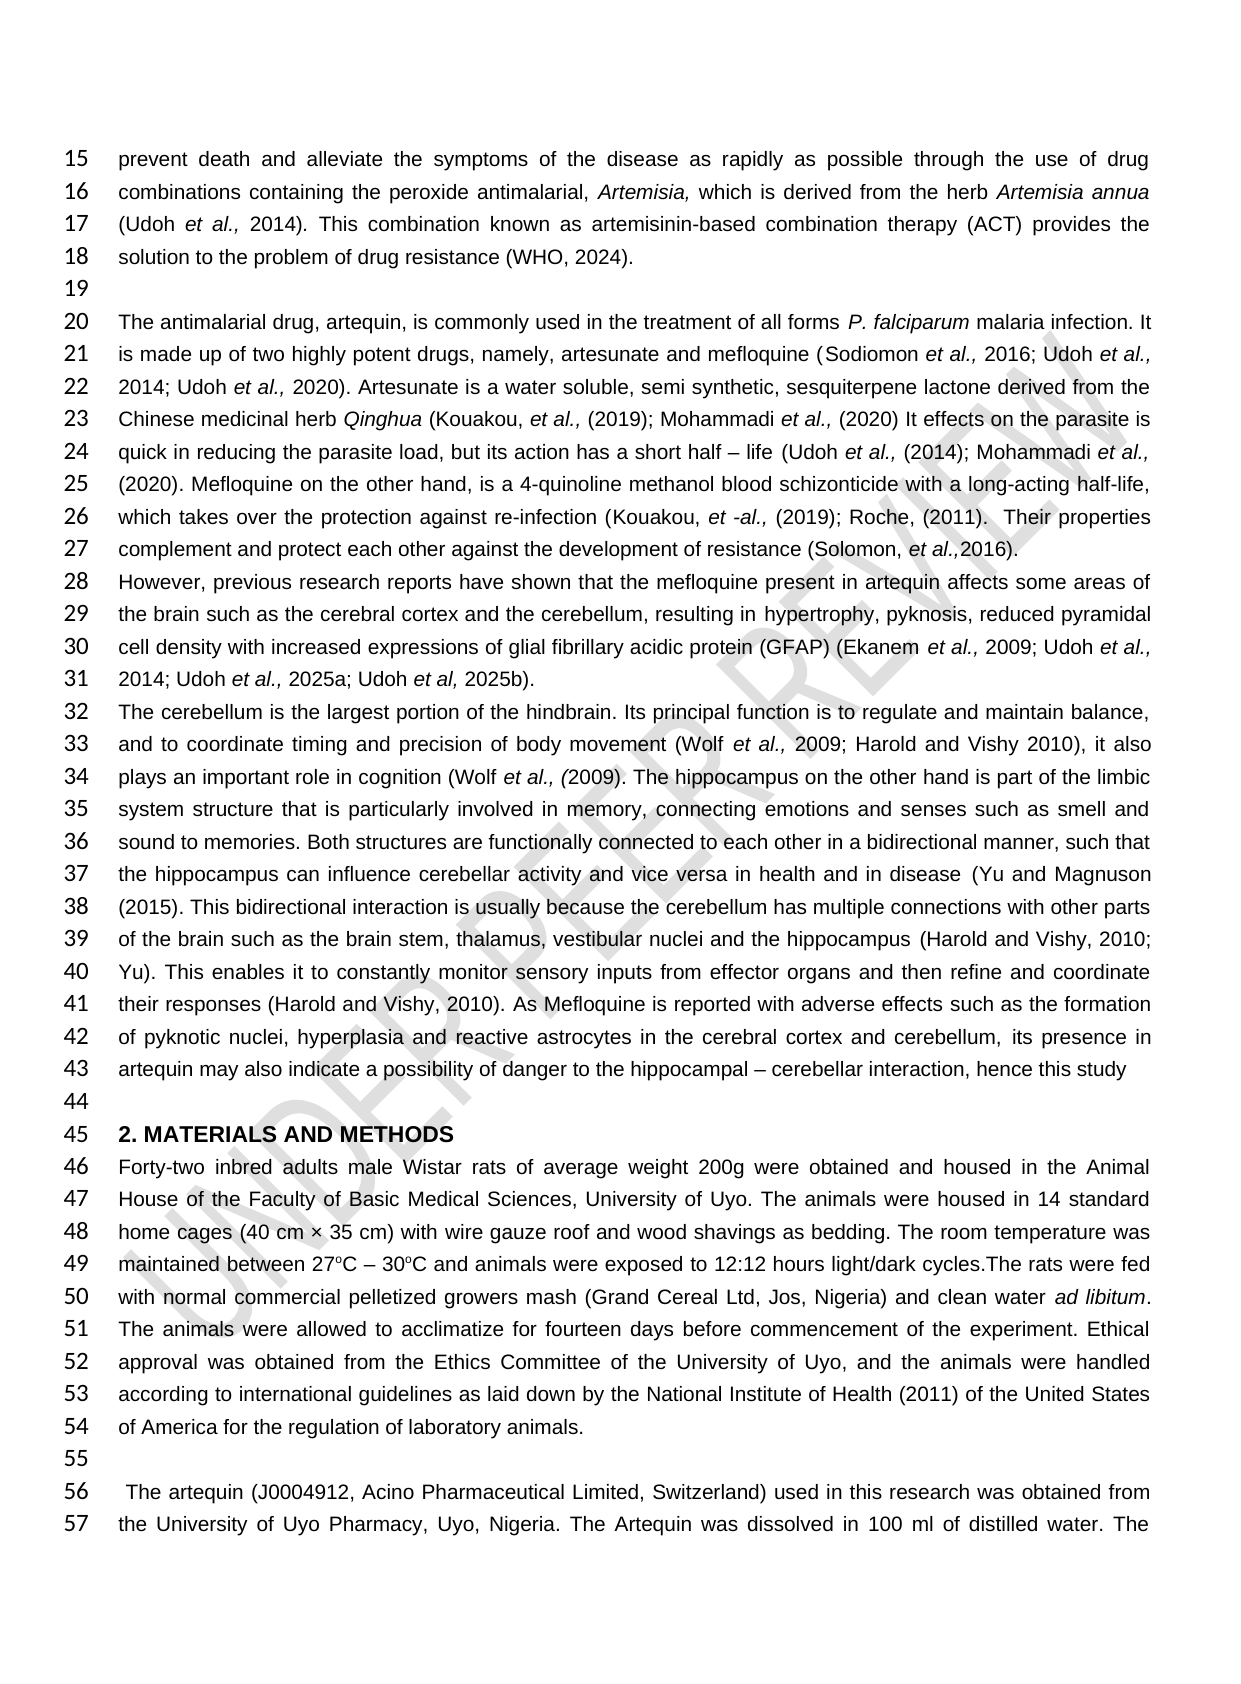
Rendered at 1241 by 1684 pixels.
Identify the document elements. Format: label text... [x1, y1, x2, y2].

text 2. materials and methods [118, 1118, 1152, 1150]
text However, previous research reports have shown that the mefloquine present in artequin affects some areas of the brain such as the cerebral cortex and the cerebellum, resulting in hypertrophy, pyknosis, reduced pyramidal cell density with increased expressions of glial fibrillary acidic protein (GFAP) (Ekanem et al., 2009; Udoh et al., 2014; Udoh et al., 2025a; Udoh et al, 2025b). [118, 565, 1152, 695]
text Forty-two inbred adults male Wistar rats of average weight 200g were obtained and housed in the Animal House of the Faculty of Basic Medical Sciences, University of Uyo. The animals were housed in 14 standard home cages (40 cm × 35 cm) with wire gauze roof and wood shavings as bedding. The room temperature was maintained between 27oC – 30oC and animals were exposed to 12:12 hours light/dark cycles.The rats were fed with normal commercial pelletized growers mash (Grand Cereal Ltd, Jos, Nigeria) and clean water ad libitum. The animals were allowed to acclimatize for fourteen days before commencement of the experiment. Ethical approval was obtained from the Ethics Committee of the University of Uyo, and the animals were handled according to international guidelines as laid down by the National Institute of Health (2011) of the United States of America for the regulation of laboratory animals. [118, 1150, 1152, 1443]
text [118, 143, 1152, 273]
text The cerebellum is the largest portion of the hindbrain. Its principal function is to regulate and maintain balance, and to coordinate timing and precision of body movement (Wolf et al., 2009; Harold and Vishy 2010), it also plays an important role in cognition (Wolf et al., (2009). The hippocampus on the other hand is part of the limbic system structure that is particularly involved in memory, connecting emotions and senses such as smell and sound to memories. Both structures are functionally connected to each other in a bidirectional manner, such that the hippocampus can influence cerebellar activity and vice versa in health and in disease (Yu and Magnuson (2015). This bidirectional interaction is usually because the cerebellum has multiple connections with other parts of the brain such as the brain stem, thalamus, vestibular nuclei and the hippocampus (Harold and Vishy, 2010; Yu). This enables it to constantly monitor sensory inputs from effector organs and then refine and coordinate their responses (Harold and Vishy, 2010). As Mefloquine is reported with adverse effects such as the formation of pyknotic nuclei, hyperplasia and reactive astrocytes in the cerebral cortex and cerebellum, its presence in artequin may also indicate a possibility of danger to the hippocampal – cerebellar interaction, hence this study [118, 695, 1152, 1085]
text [118, 1475, 1152, 1540]
text The antimalarial drug, artequin, is commonly used in the treatment of all forms P. falciparum malaria infection. It is made up of two highly potent drugs, namely, artesunate and mefloquine (Sodiomon et al., 2016; Udoh et al., 2014; Udoh et al., 2020). Artesunate is a water soluble, semi synthetic, sesquiterpene lactone derived from the Chinese medicinal herb Qinghua (Kouakou, et al., (2019); Mohammadi et al., (2020) It effects on the parasite is quick in reducing the parasite load, but its action has a short half – life (Udoh et al., (2014); Mohammadi et al., (2020). Mefloquine on the other hand, is a 4-quinoline methanol blood schizonticide with a long-acting half-life, which takes over the protection against re-infection (Kouakou, et -al., (2019); Roche, (2011). Their properties complement and protect each other against the development of resistance (Solomon, et al.,2016). [118, 305, 1152, 565]
